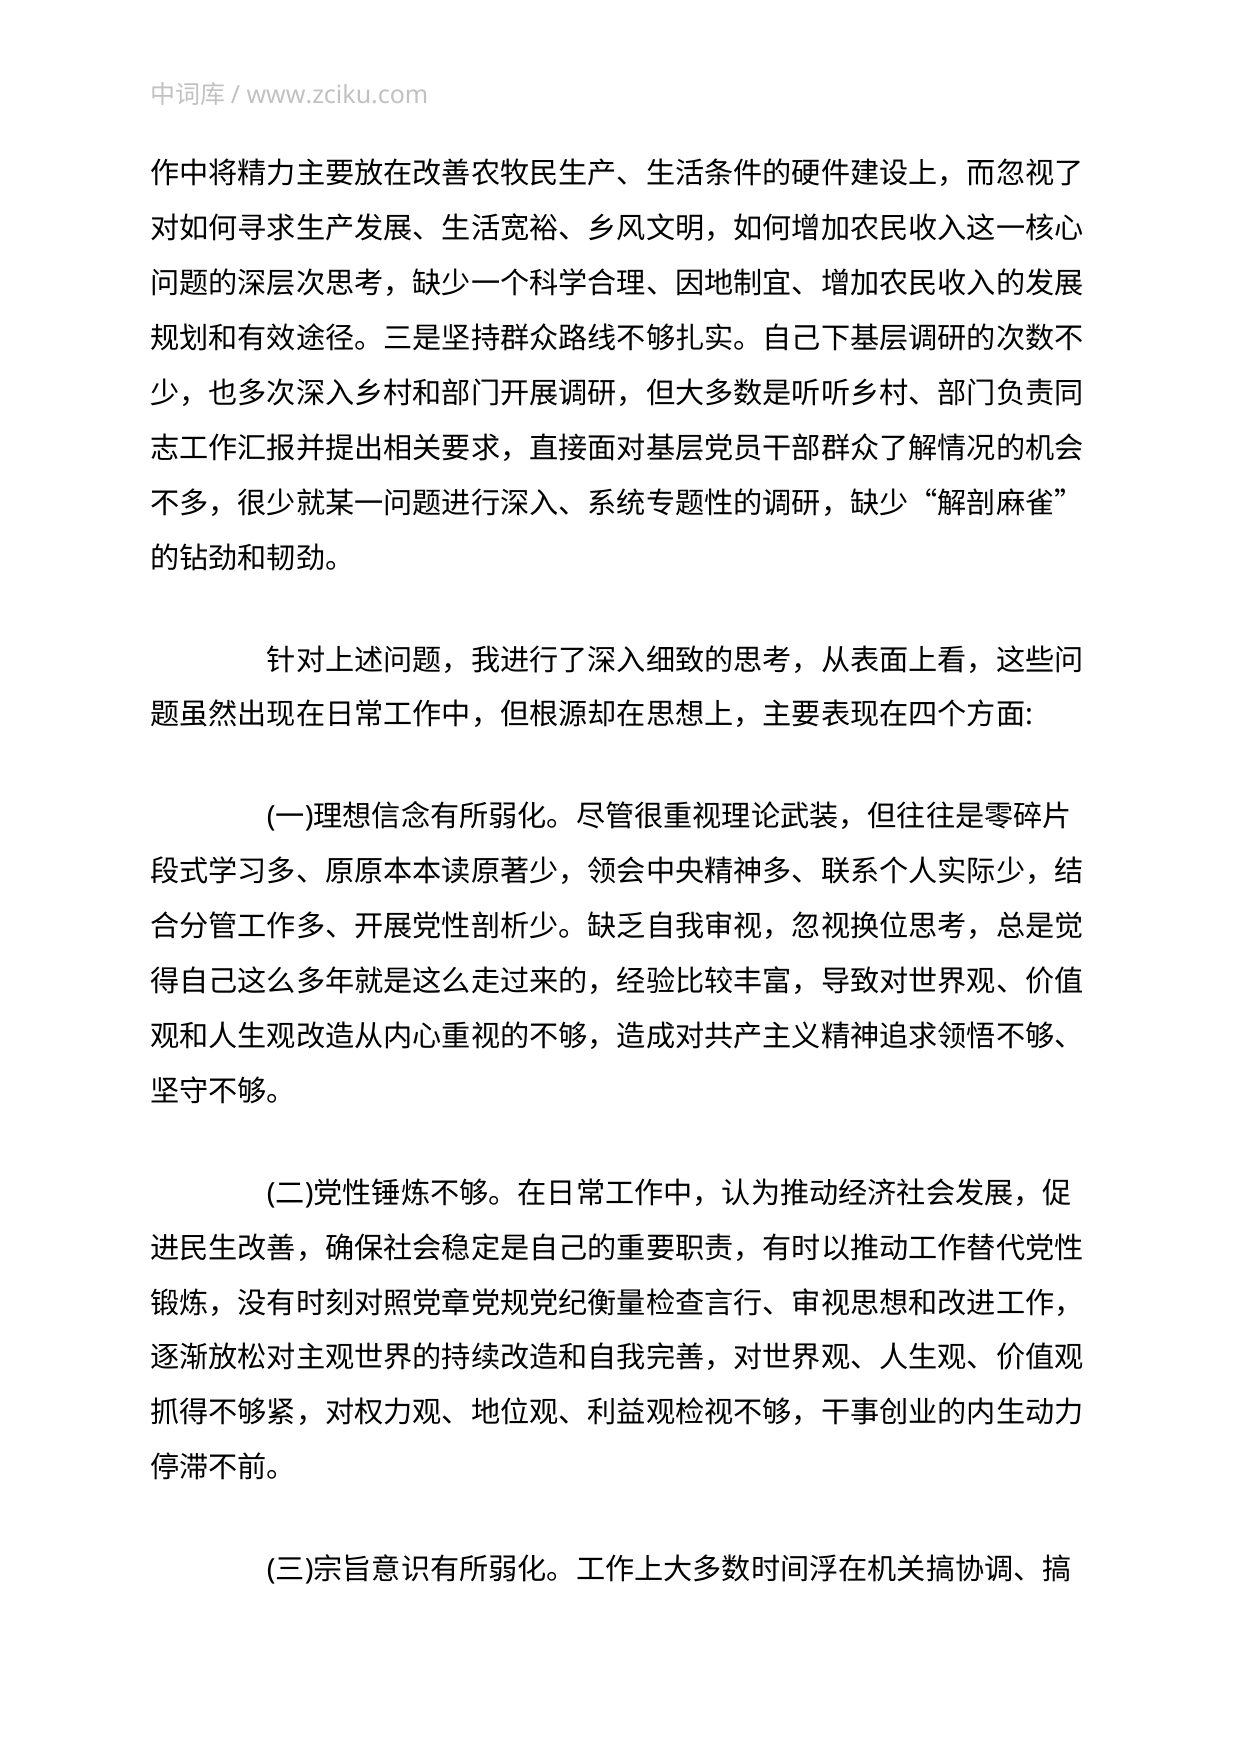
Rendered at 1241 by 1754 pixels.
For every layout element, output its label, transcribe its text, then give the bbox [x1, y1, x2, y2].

text (二)党性锤炼不够。在日常工作中，认为推动经济社会发展，促进民生改善，确保社会稳定是自己的重要职责，有时以推动工作替代党性锻炼，没有时刻对照党章党规党纪衡量检查言行、审视思想和改进工作，逐渐放松对主观世界的持续改造和自我完善，对世界观、人生观、价值观抓得不够紧，对权力观、地位观、利益观检视不够，干事创业的内生动力停滞不前。 [150, 1169, 1090, 1486]
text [150, 150, 1090, 577]
text 针对上述问题，我进行了深入细致的思考，从表面上看，这些问题虽然出现在日常工作中，但根源却在思想上，主要表现在四个方面: [150, 636, 1090, 733]
text (一)理想信念有所弱化。尽管很重视理论武装，但往往是零碎片段式学习多、原原本本读原著少，领会中央精神多、联系个人实际少，结合分管工作多、开展党性剖析少。缺乏自我审视，忽视换位思考，总是觉得自己这么多年就是这么走过来的，经验比较丰富，导致对世界观、价值观和人生观改造从内心重视的不够，造成对共产主义精神追求领悟不够、坚守不够。 [150, 793, 1090, 1110]
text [150, 1546, 1090, 1588]
